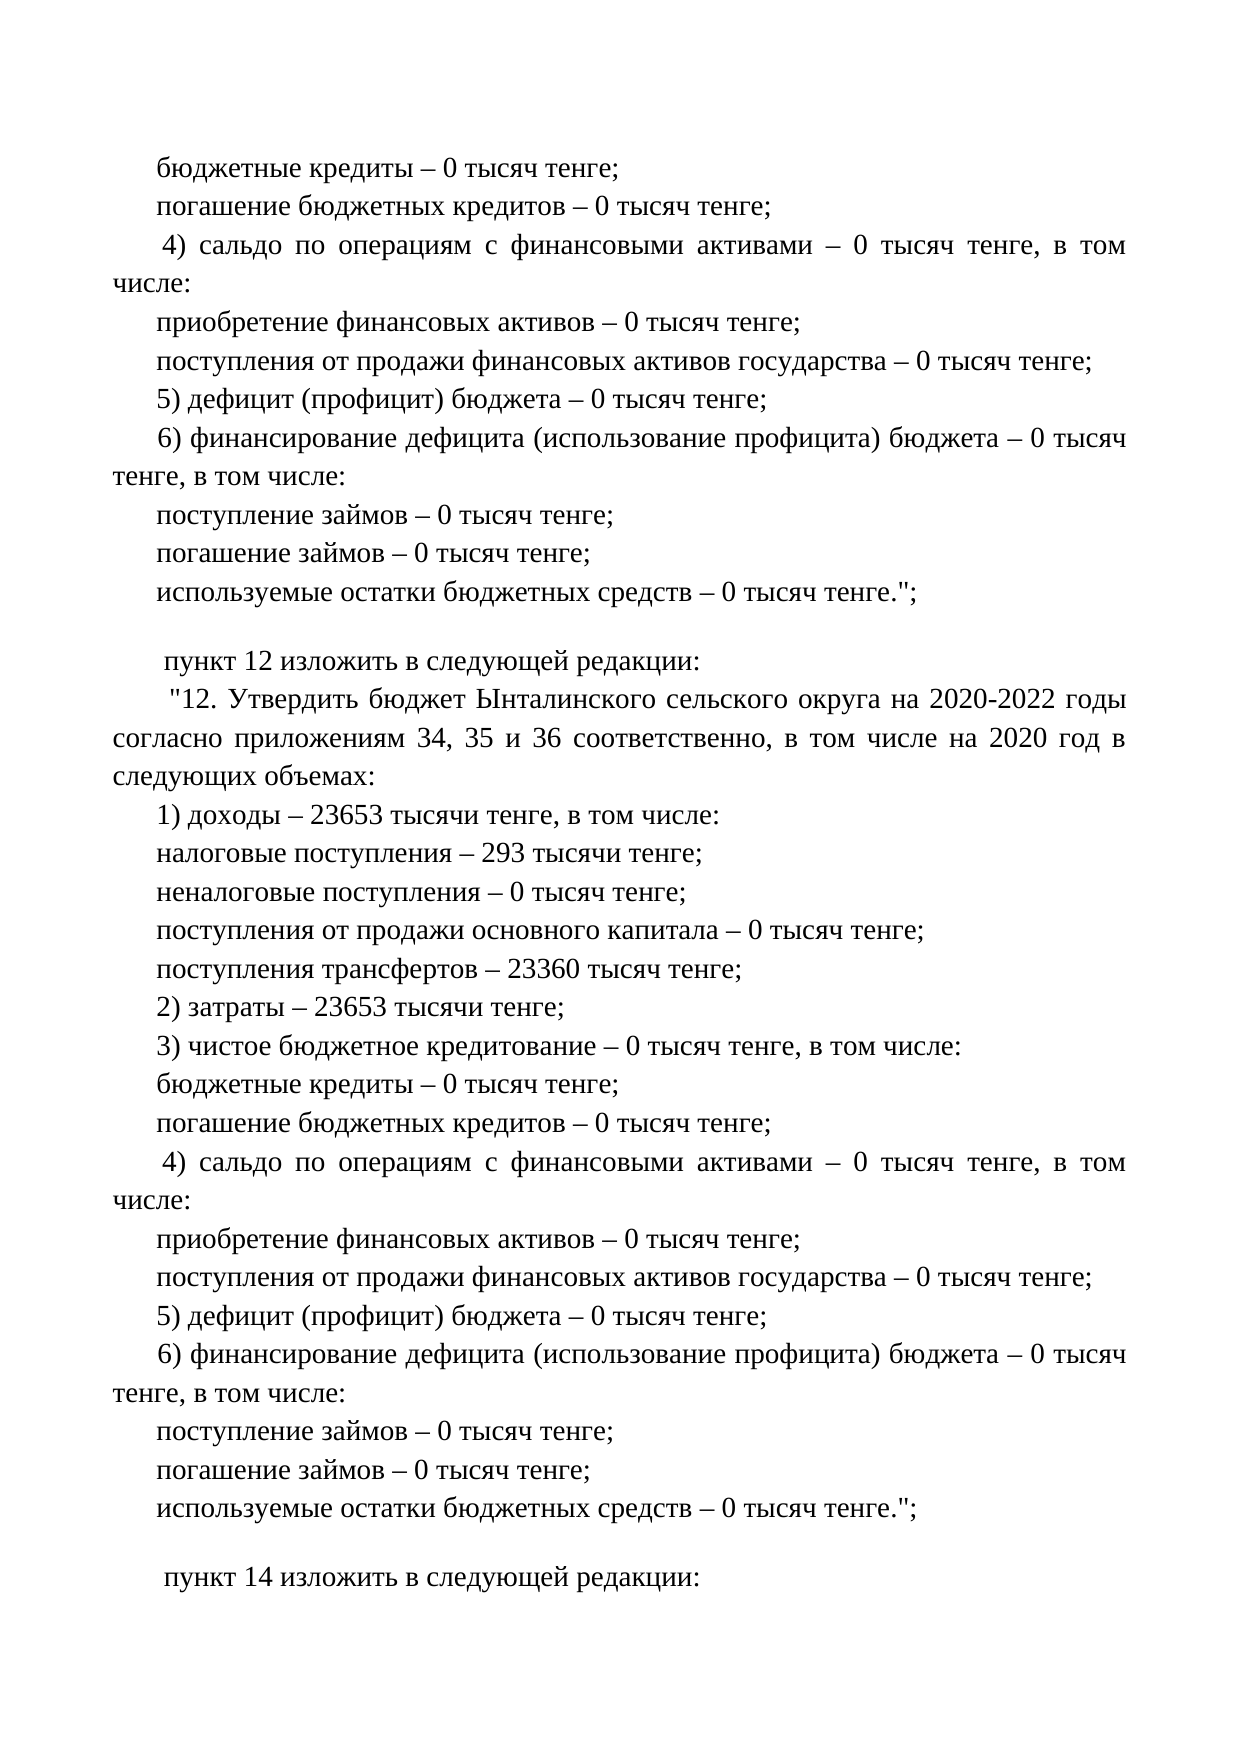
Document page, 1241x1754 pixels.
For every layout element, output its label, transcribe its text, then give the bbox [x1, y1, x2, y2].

text поступление займов – 0 тысяч тенге; [112, 497, 1128, 530]
text 6) финансирование дефицита (использование профицита) бюджета – 0 тысяч тенге, в том числе: [112, 1336, 1128, 1408]
text погашение бюджетных кредитов – 0 тысяч тенге; [112, 1105, 1128, 1139]
text 5) дефицит (профицит) бюджета – 0 тысяч тенге; [112, 1298, 1128, 1331]
text приобретение финансовых активов – 0 тысяч тенге; [112, 1221, 1128, 1254]
text 4) сальдо по операциям с финансовыми активами – 0 тысяч тенге, в том числе: [112, 227, 1128, 299]
text "12. Утвердить бюджет Ынталинского сельского округа на 2020-2022 годы согласно приложениям 34, 35 и 36 соответственно, в том числе на 2020 год в следующих объемах: [112, 681, 1128, 792]
text используемые остатки бюджетных средств – 0 тысяч тенге."; [112, 574, 1128, 607]
text поступления от продажи основного капитала – 0 тысяч тенге; [112, 912, 1128, 946]
text налоговые поступления – 293 тысячи тенге; [112, 835, 1128, 869]
text пункт 12 изложить в следующей редакции: [112, 643, 1128, 676]
text 1) доходы – 23653 тысячи тенге, в том числе: [112, 797, 1128, 830]
text поступления от продажи финансовых активов государства – 0 тысяч тенге; [112, 1259, 1128, 1293]
text 3) чистое бюджетное кредитование – 0 тысяч тенге, в том числе: [112, 1028, 1128, 1062]
text поступления трансфертов – 23360 тысяч тенге; [112, 951, 1128, 984]
text 2) затраты – 23653 тысячи тенге; [112, 989, 1128, 1023]
text погашение займов – 0 тысяч тенге; [112, 535, 1128, 569]
text бюджетные кредиты – 0 тысяч тенге; [112, 1067, 1128, 1100]
text используемые остатки бюджетных средств – 0 тысяч тенге."; [112, 1491, 1128, 1524]
text 6) финансирование дефицита (использование профицита) бюджета – 0 тысяч тенге, в том числе: [112, 420, 1128, 492]
text погашение бюджетных кредитов – 0 тысяч тенге; [112, 188, 1128, 222]
text 4) сальдо по операциям с финансовыми активами – 0 тысяч тенге, в том числе: [112, 1144, 1128, 1216]
text пункт 14 изложить в следующей редакции: [112, 1559, 1128, 1593]
text 5) дефицит (профицит) бюджета – 0 тысяч тенге; [112, 381, 1128, 415]
text поступления от продажи финансовых активов государства – 0 тысяч тенге; [112, 343, 1128, 376]
text приобретение финансовых активов – 0 тысяч тенге; [112, 304, 1128, 338]
text неналоговые поступления – 0 тысяч тенге; [112, 874, 1128, 907]
text погашение займов – 0 тысяч тенге; [112, 1452, 1128, 1486]
text поступление займов – 0 тысяч тенге; [112, 1413, 1128, 1447]
text бюджетные кредиты – 0 тысяч тенге; [112, 150, 1128, 183]
